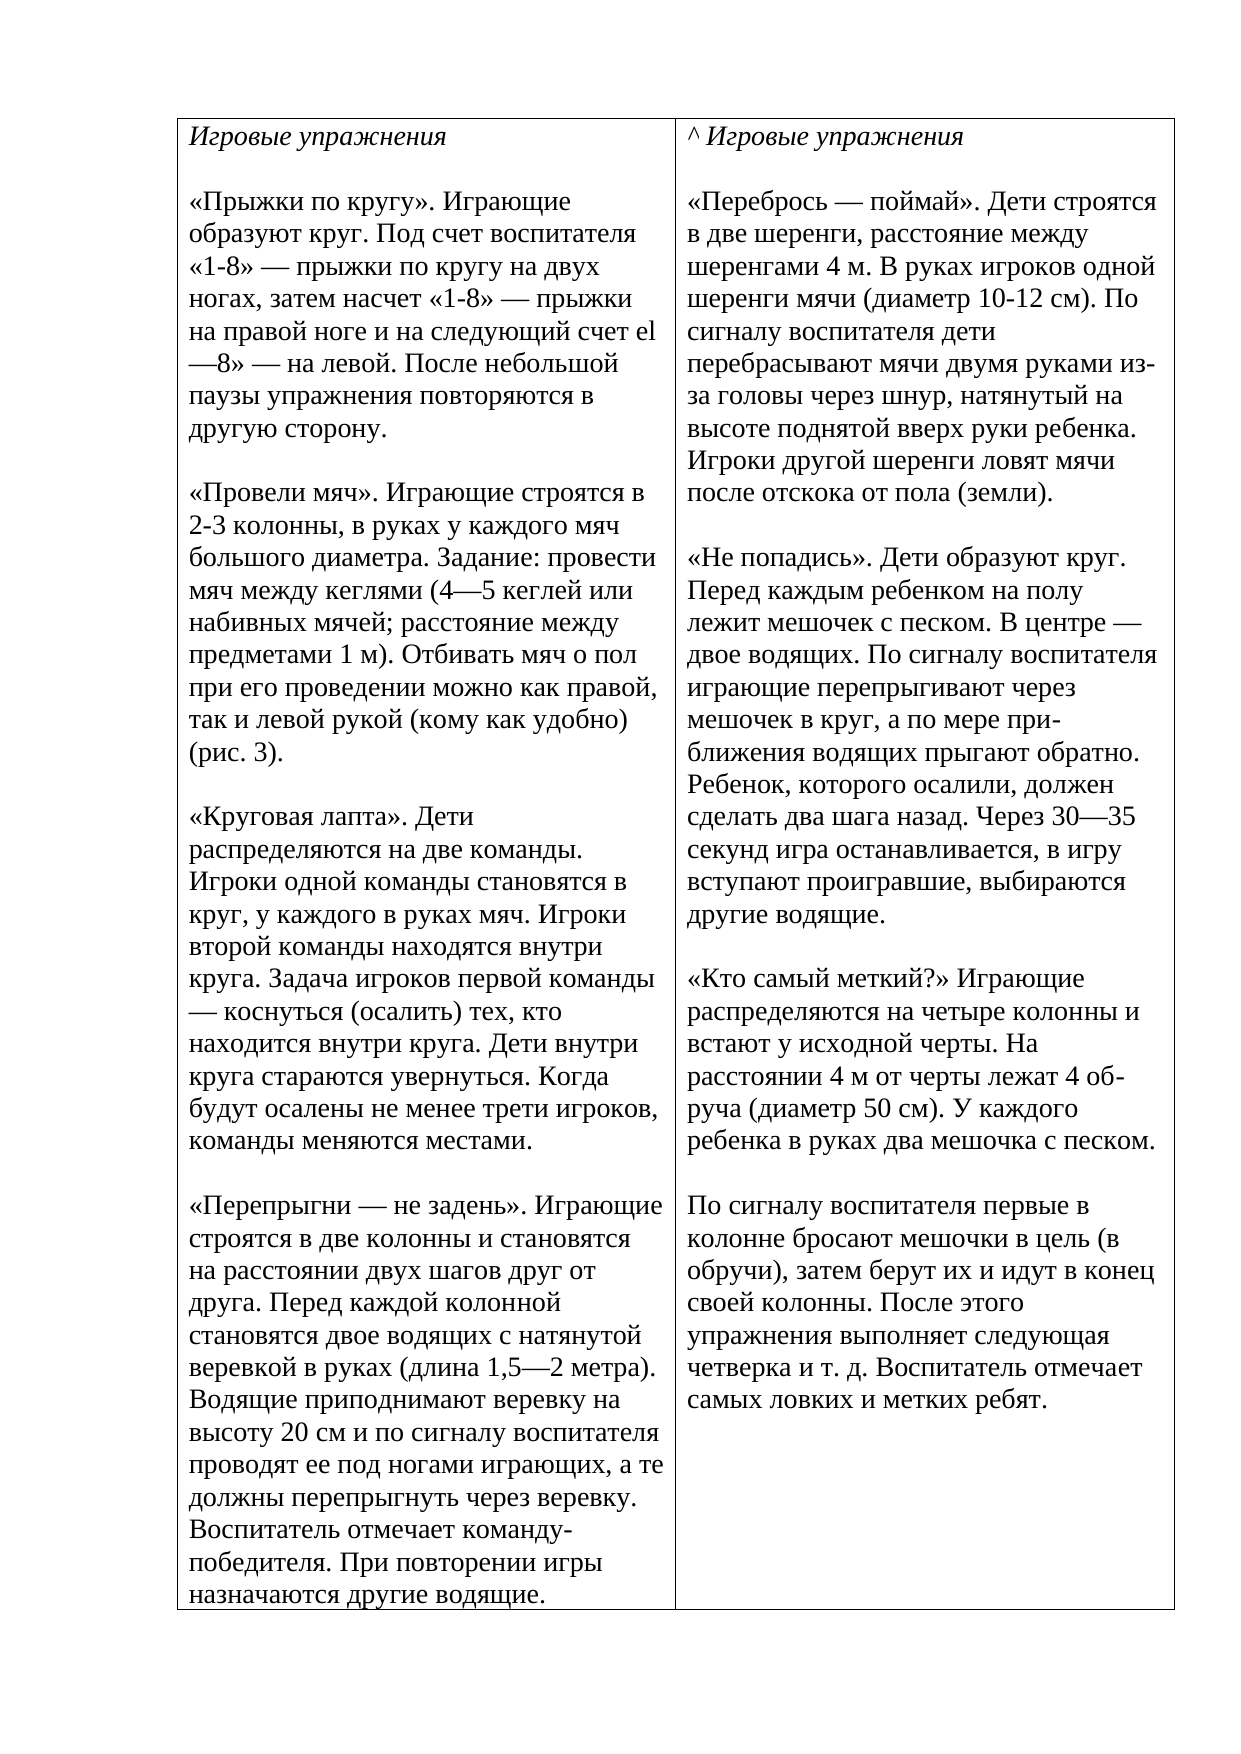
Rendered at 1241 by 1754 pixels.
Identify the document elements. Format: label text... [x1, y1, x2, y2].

table_cell Игровые упражнения «Прыжки по кругу». Играющие образуют круг. Под счет воспитателя «1-8» — прыжки по кругу на двух ногах, затем насчет «1-8» — прыжки на правой ноге и на следующий счет el—8» — на левой. После небольшой паузы упражнения повторяются в другую сторону. «Провели мяч». Играющие строятся в 2-3 колонны, в руках у каждого мяч большого диаметра. Задание: провести мяч между кеглями (4—5 кеглей или набивных мячей; расстояние между предметами 1 м). Отбивать мяч о пол при его проведении можно как правой, так и левой рукой (кому как удобно) (рис. 3). «Круговая лапта». Дети распределяются на две команды. Игроки одной команды становятся в круг, у каждого в руках мяч. Игроки второй команды находятся внутри круга. Задача игроков первой команды — коснуться (осалить) тех, кто находится внутри круга. Дети внутри круга стараются увернуться. Когда будут осалены не менее трети игроков, команды меняются местами. «Перепрыгни — не задень». Играющие строятся в две колонны и становятся на расстоянии двух шагов друг от друга. Перед каждой колонной становятся двое водящих с натянутой веревкой в руках (длина 1,5—2 метра). Водящие приподнимают веревку на высоту 20 см и по сигналу воспитателя проводят ее под ногами играющих, а те должны перепрыгнуть через веревку. Воспитатель отмечает команду-победителя. При повторении игры назначаются другие водящие. [178, 119, 675, 1609]
table_cell ^ Игровые упражнения «Перебрось — поймай». Дети строятся в две шеренги, расстояние между шеренгами 4 м. В руках игроков одной шеренги мячи (диаметр 10-12 см). По сигналу воспитателя дети перебрасывают мячи двумя руками из-за головы через шнур, натянутый на высоте поднятой вверх руки ребенка. Игроки другой шеренги ловят мячи после отскока от пола (земли). «Не попадись». Дети образуют круг. Перед каждым ребенком на полу лежит мешочек с песком. В центре — двое водящих. По сигналу воспитателя играющие перепрыгивают через мешочек в круг, а по мере приближения водящих прыгают обратно. Ребенок, которого осалили, должен сделать два шага назад. Через 30—35 секунд игра останавливается, в игру вступают проигравшие, выбираются другие водящие. «Кто самый меткий?» Играющие распределяются на четыре колонны и встают у исходной черты. На расстоянии 4 м от черты лежат 4 обруча (диаметр 50 см). У каждого ребенка в руках два мешочка с песком. По сигналу воспитателя первые в колонне бросают мешочки в цель (в обручи), затем берут их и идут в конец своей колонны. После этого упражнения выполняет следующая четверка и т. д. Воспитатель отмечает самых ловких и метких ребят. [676, 119, 1174, 1609]
